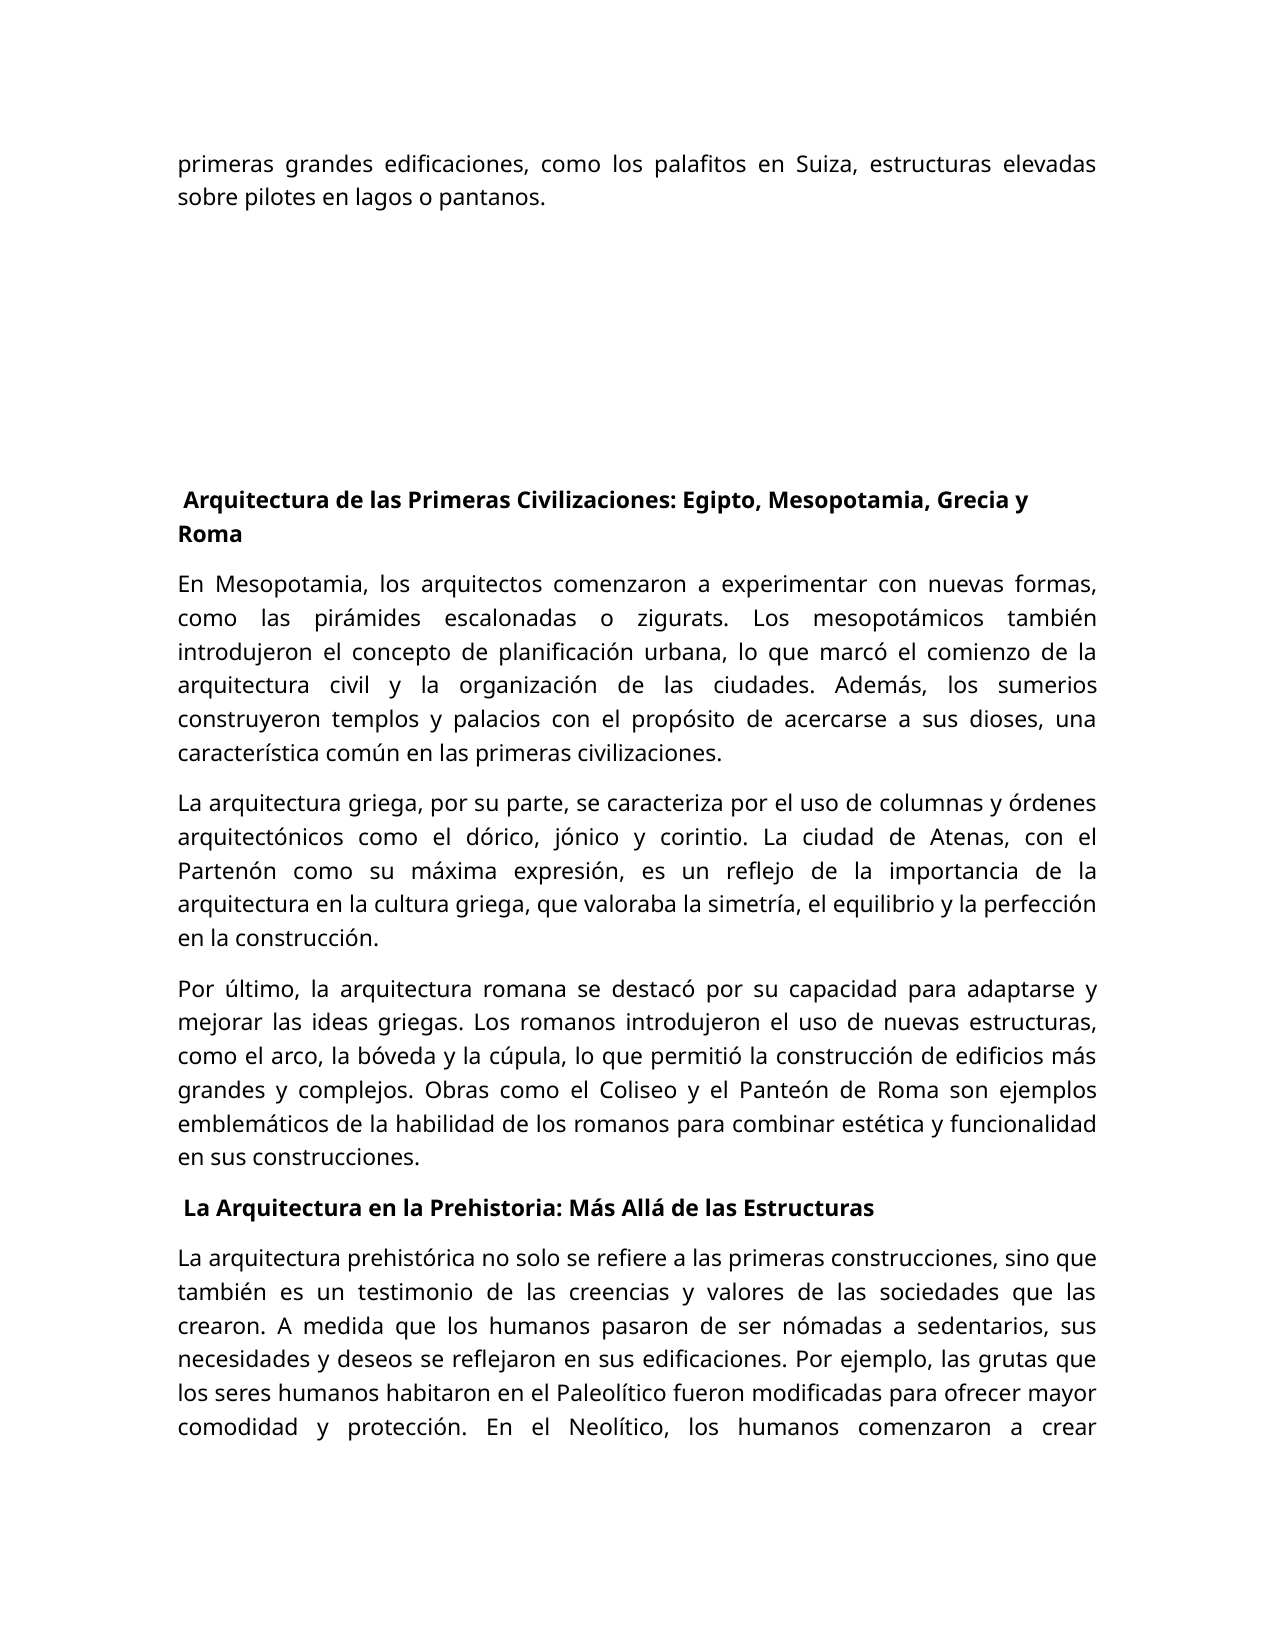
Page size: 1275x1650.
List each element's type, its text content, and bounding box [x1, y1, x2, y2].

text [177, 148, 1098, 213]
text La Arquitectura en la Prehistoria: Más Allá de las Estructuras [177, 1192, 1098, 1223]
text Por último, la arquitectura romana se destacó por su capacidad para adaptarse y mejorar las ideas griegas. Los romanos introdujeron el uso de nuevas estructuras, como el arco, la bóveda y la cúpula, lo que permitió la construcción de edificios más grandes y complejos. Obras como el Coliseo y el Panteón de Roma son ejemplos emblemáticos de la habilidad de los romanos para combinar estética y funcionalidad en sus construcciones. [177, 973, 1098, 1173]
text Arquitectura de las Primeras Civilizaciones: Egipto, Mesopotamia, Grecia y Roma [177, 484, 1098, 549]
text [177, 1242, 1098, 1442]
text En Mesopotamia, los arquitectos comenzaron a experimentar con nuevas formas, como las pirámides escalonadas o zigurats. Los mesopotámicos también introdujeron el concepto de planificación urbana, lo que marcó el comienzo de la arquitectura civil y la organización de las ciudades. Además, los sumerios construyeron templos y palacios con el propósito de acercarse a sus dioses, una característica común en las primeras civilizaciones. [177, 568, 1098, 768]
text La arquitectura griega, por su parte, se caracteriza por el uso de columnas y órdenes arquitectónicos como el dórico, jónico y corintio. La ciudad de Atenas, con el Partenón como su máxima expresión, es un reflejo de la importancia de la arquitectura en la cultura griega, que valoraba la simetría, el equilibrio y la perfección en la construcción. [177, 787, 1098, 953]
